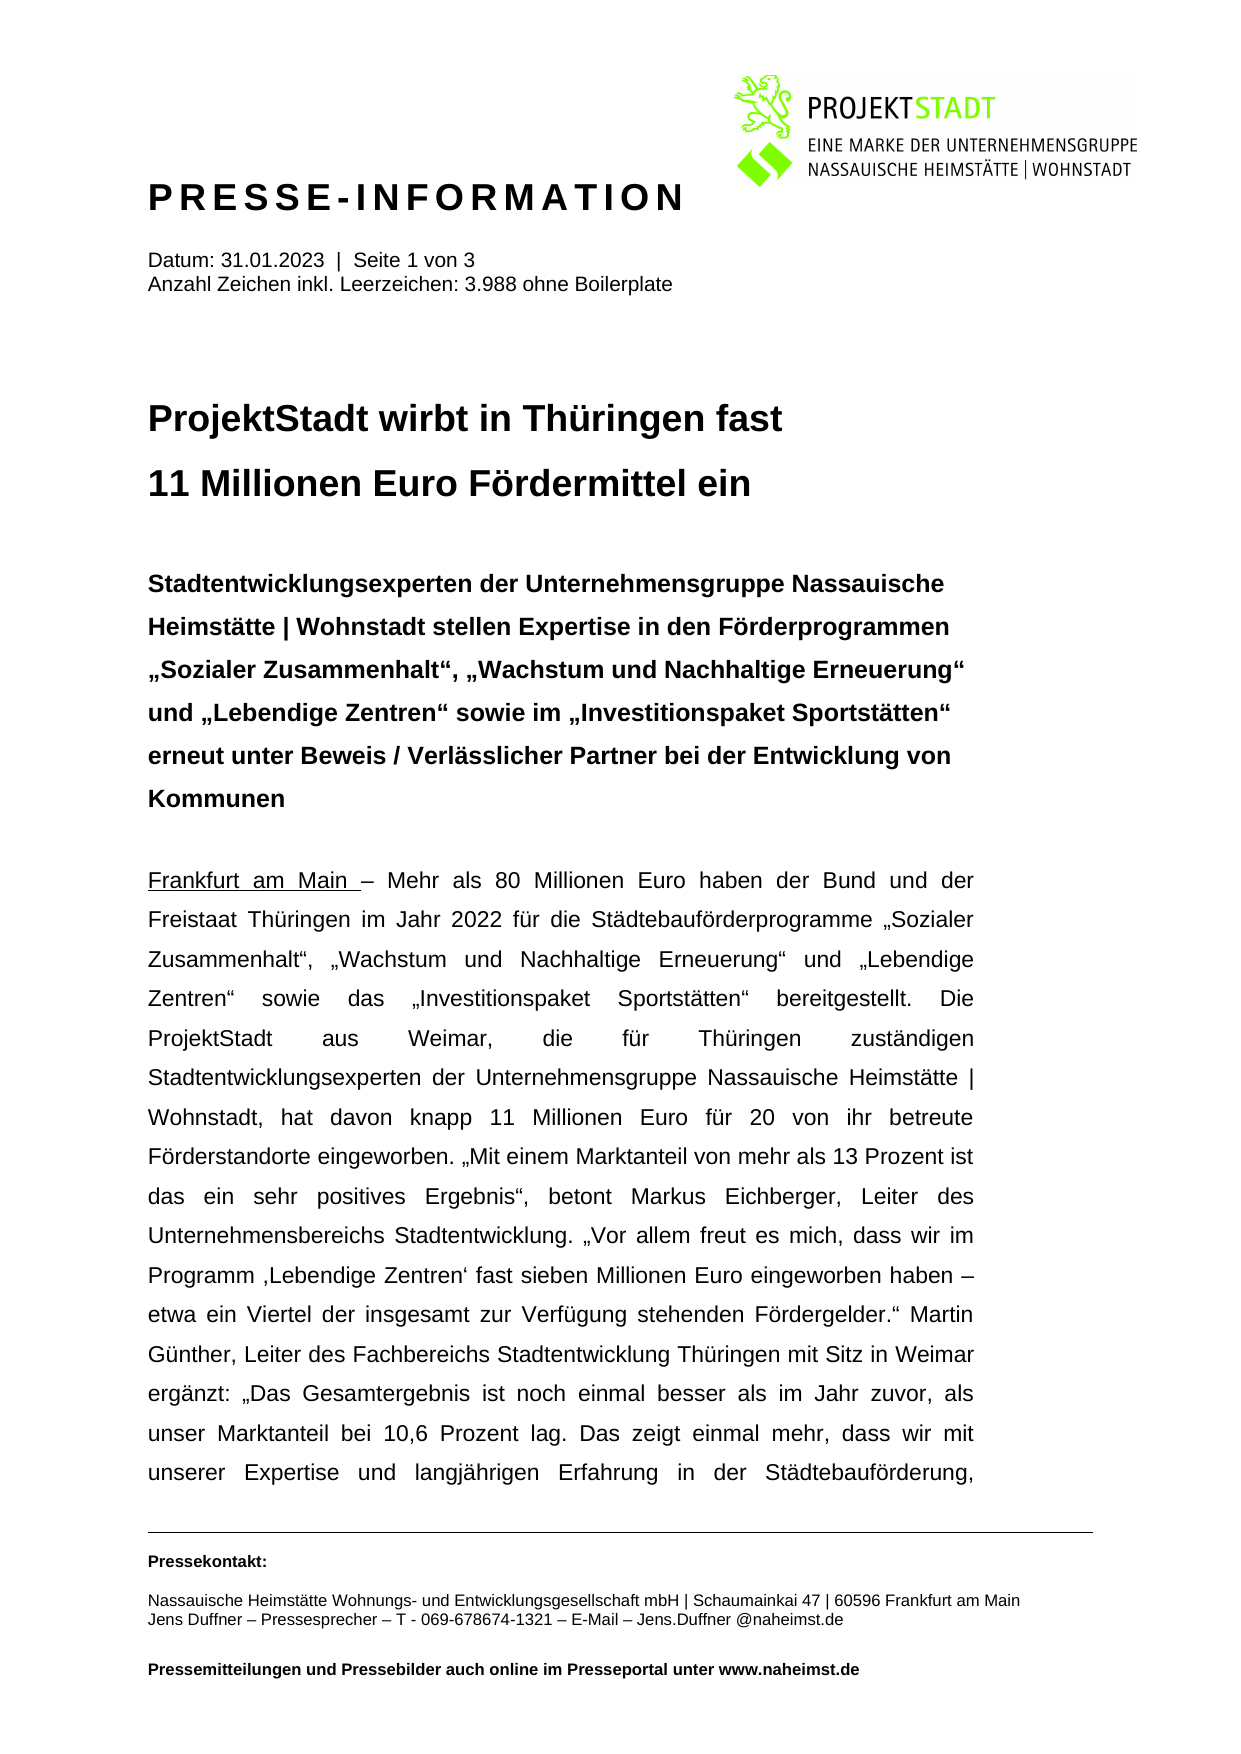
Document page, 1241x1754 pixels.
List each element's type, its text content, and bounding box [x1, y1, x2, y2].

picture [733, 75, 1137, 187]
text Stadtentwicklungsexperten der Unternehmensgruppe Nassauische Heimstätte | Wohnstadt stellen Expertise in den Förderprogrammen „Sozialer Zusammenhalt“, „Wachstum und Nachhaltige Erneuerung“ und „Lebendige Zentren“ sowie im „Investitionspaket Sportstätten“ erneut unter Beweis / Verlässlicher Partner bei der Entwicklung von Kommunen [148, 568, 989, 813]
text ProjektStadt wirbt in Thüringen fast 11 Millionen Euro Fördermittel ein [148, 396, 974, 504]
